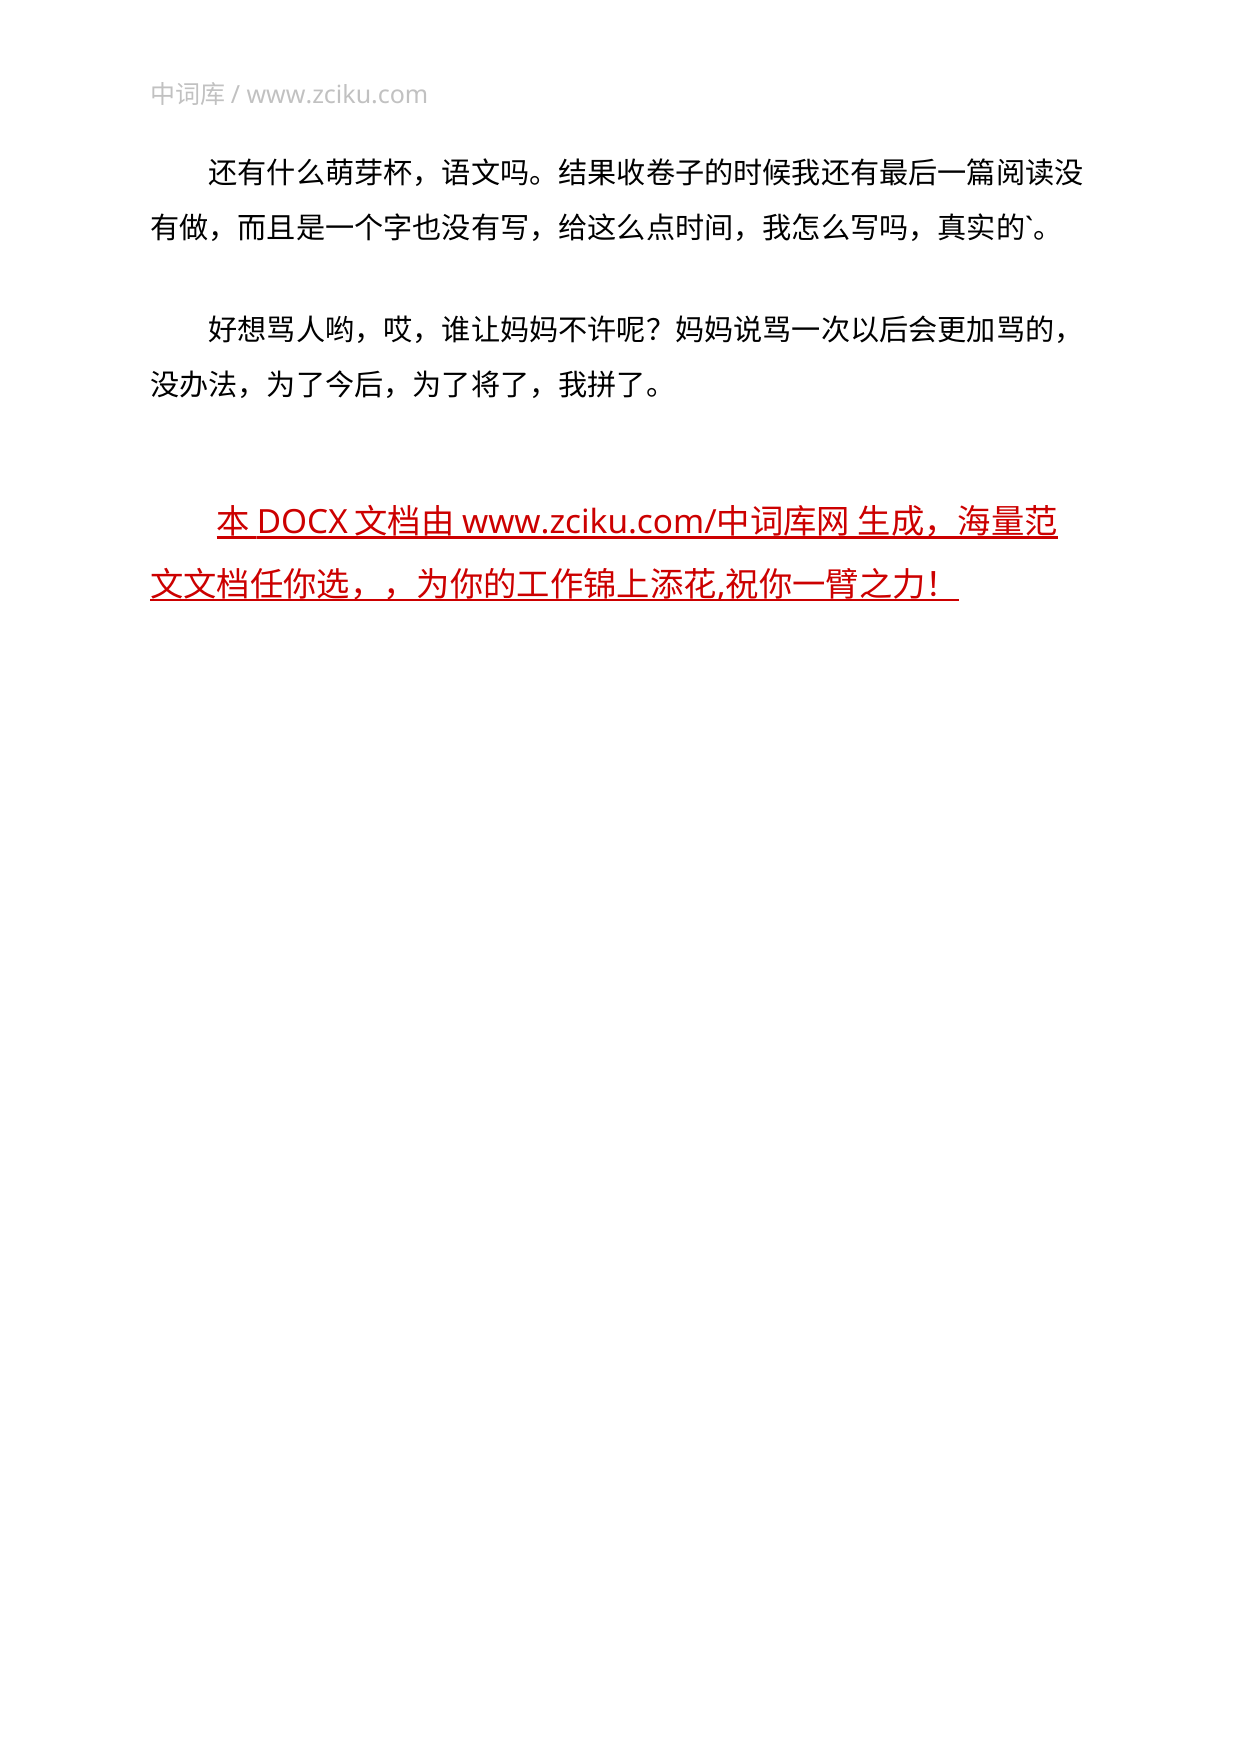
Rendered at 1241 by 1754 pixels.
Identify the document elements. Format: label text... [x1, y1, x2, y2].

text 本DOCX文档由 www.zciku.com/中词库网 生成，海量范文文档任你选，，为你的工作锦上添花,祝你一臂之力！ [150, 495, 1090, 606]
text 还有什么萌芽杯，语文吗。结果收卷子的时候我还有最后一篇阅读没有做，而且是一个字也没有写，给这么点时间，我怎么写吗，真实的`。 [150, 150, 1090, 247]
text 好想骂人哟，哎，谁让妈妈不许呢？妈妈说骂一次以后会更加骂的，没办法，为了今后，为了将了，我拼了。 [150, 307, 1090, 404]
